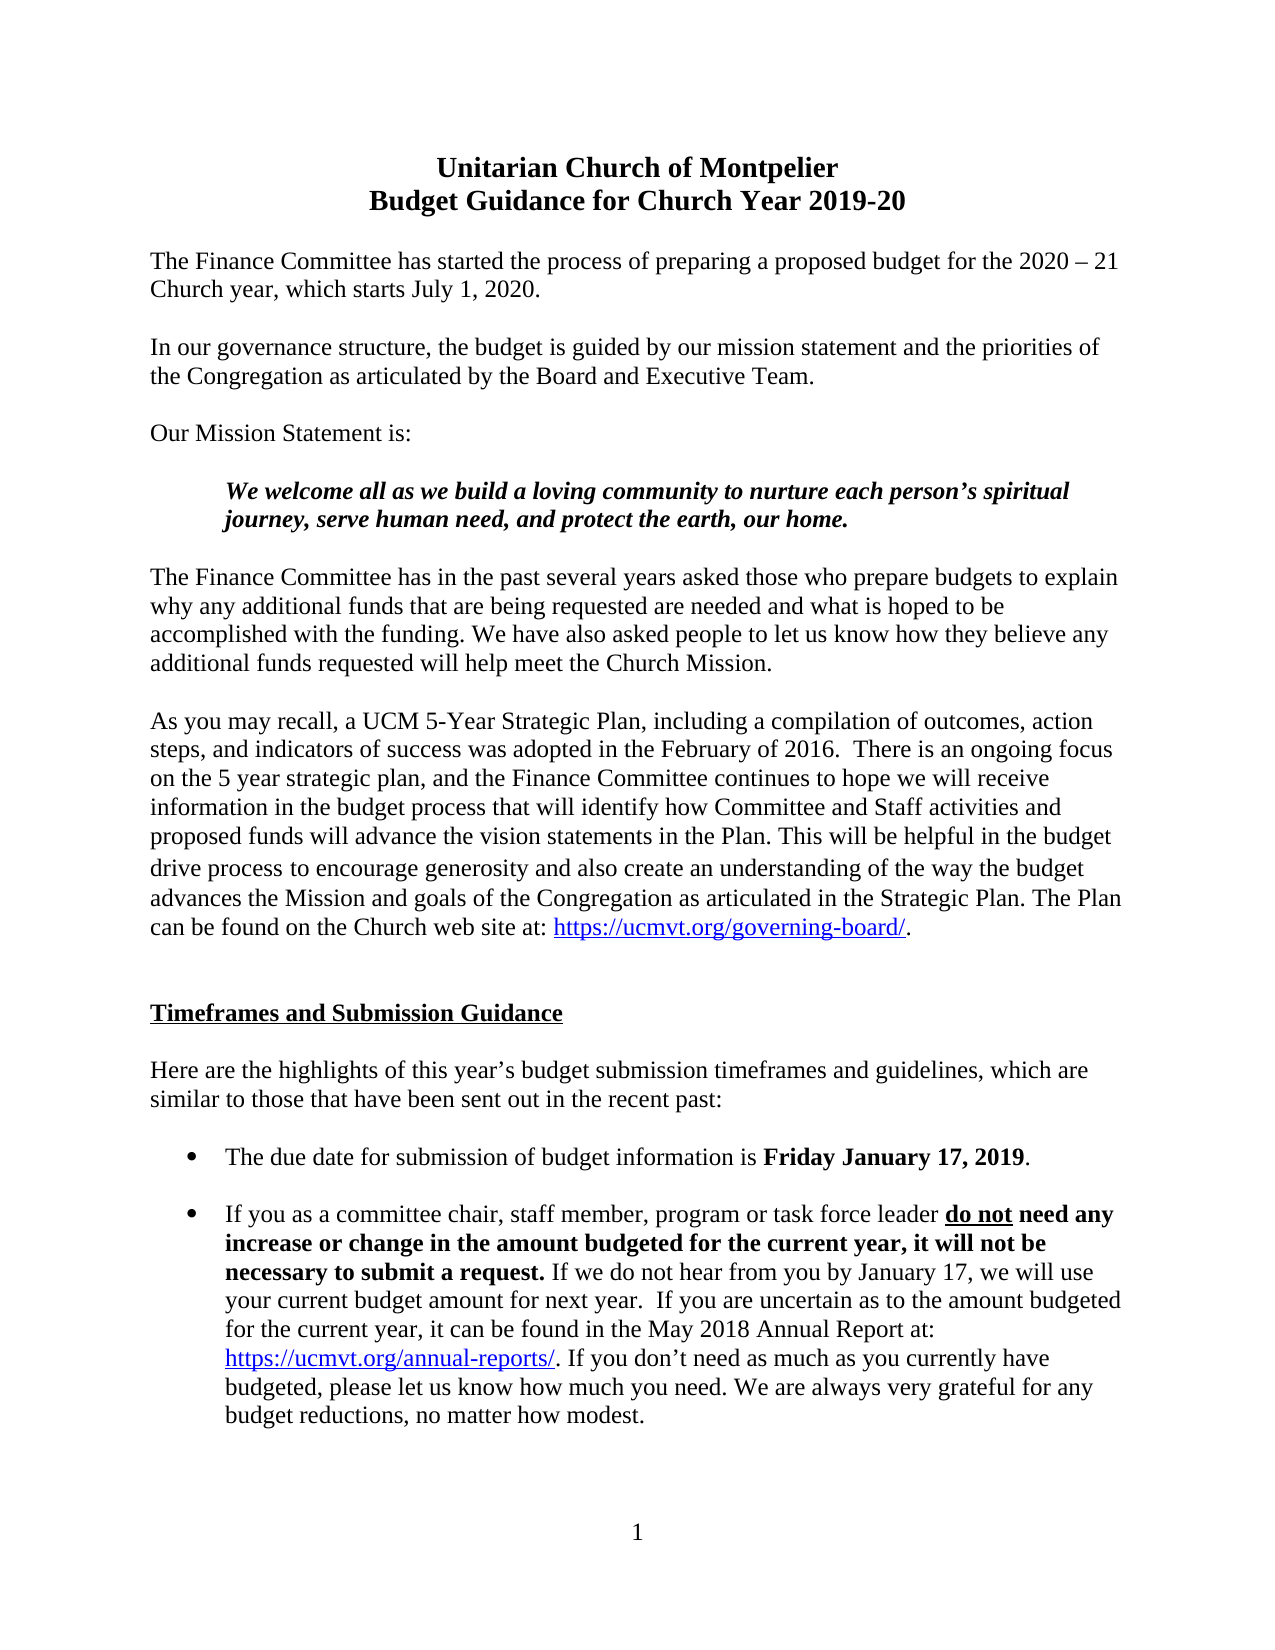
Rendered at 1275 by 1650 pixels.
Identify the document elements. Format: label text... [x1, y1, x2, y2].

text In our governance structure, the budget is guided by our mission statement and the priorities of the Congregation as articulated by the Board and Executive Team. [150, 332, 1125, 389]
list If you as a committee chair, staff member, program or task force leader do not need any increase or change in the amount budgeted for the current year, it will not be necessary to submit a request. If we do not hear from you by January 17, we will use your current budget amount for next year. If you are uncertain as to the amount budgeted for the current year, it can be found in the May 2018 Annual Report at: https://ucmvt.org/annual-reports/. If you don’t need as much as you currently have budgeted, please let us know how much you need. We are always very grateful for any budget reductions, no matter how modest. [187, 1199, 1125, 1429]
text Unitarian Church of Montpelier [150, 150, 1125, 183]
text Here are the highlights of this year’s budget submission timeframes and guidelines, which are similar to those that have been sent out in the recent past: [150, 1056, 1125, 1113]
text The Finance Committee has in the past several years asked those who prepare budgets to explain why any additional funds that are being requested are needed and what is hoped to be accomplished with the funding. We have also asked people to let us know how they believe any additional funds requested will help meet the Church Mission. [150, 562, 1125, 677]
text Our Mission Statement is: [150, 418, 1125, 447]
text We welcome all as we build a loving community to nurture each person’s spiritual journey, serve human need, and protect the earth, our home. [225, 476, 1125, 533]
text Timeframes and Submission Guidance [150, 998, 1125, 1027]
text The Finance Committee has started the process of preparing a proposed budget for the 2020 – 21 Church year, which starts July 1, 2020. [150, 246, 1125, 303]
text As you may recall, a UCM 5-Year Strategic Plan, including a compilation of outcomes, action steps, and indicators of success was adopted in the February of 2016. There is an ongoing focus on the 5 year strategic plan, and the Finance Committee continues to hope we will receive information in the budget process that will identify how Committee and Staff activities and proposed funds will advance the vision statements in the Plan. This will be helpful in the budget drive process to encourage generosity and also create an understanding of the way the budget advances the Mission and goals of the Congregation as articulated in the Strategic Plan. The Plan can be found on the Church web site at: https://ucmvt.org/governing-board/. [150, 706, 1125, 941]
list The due date for submission of budget information is Friday January 17, 2019. [187, 1142, 1125, 1171]
text Budget Guidance for Church Year 2019-20 [150, 183, 1125, 217]
